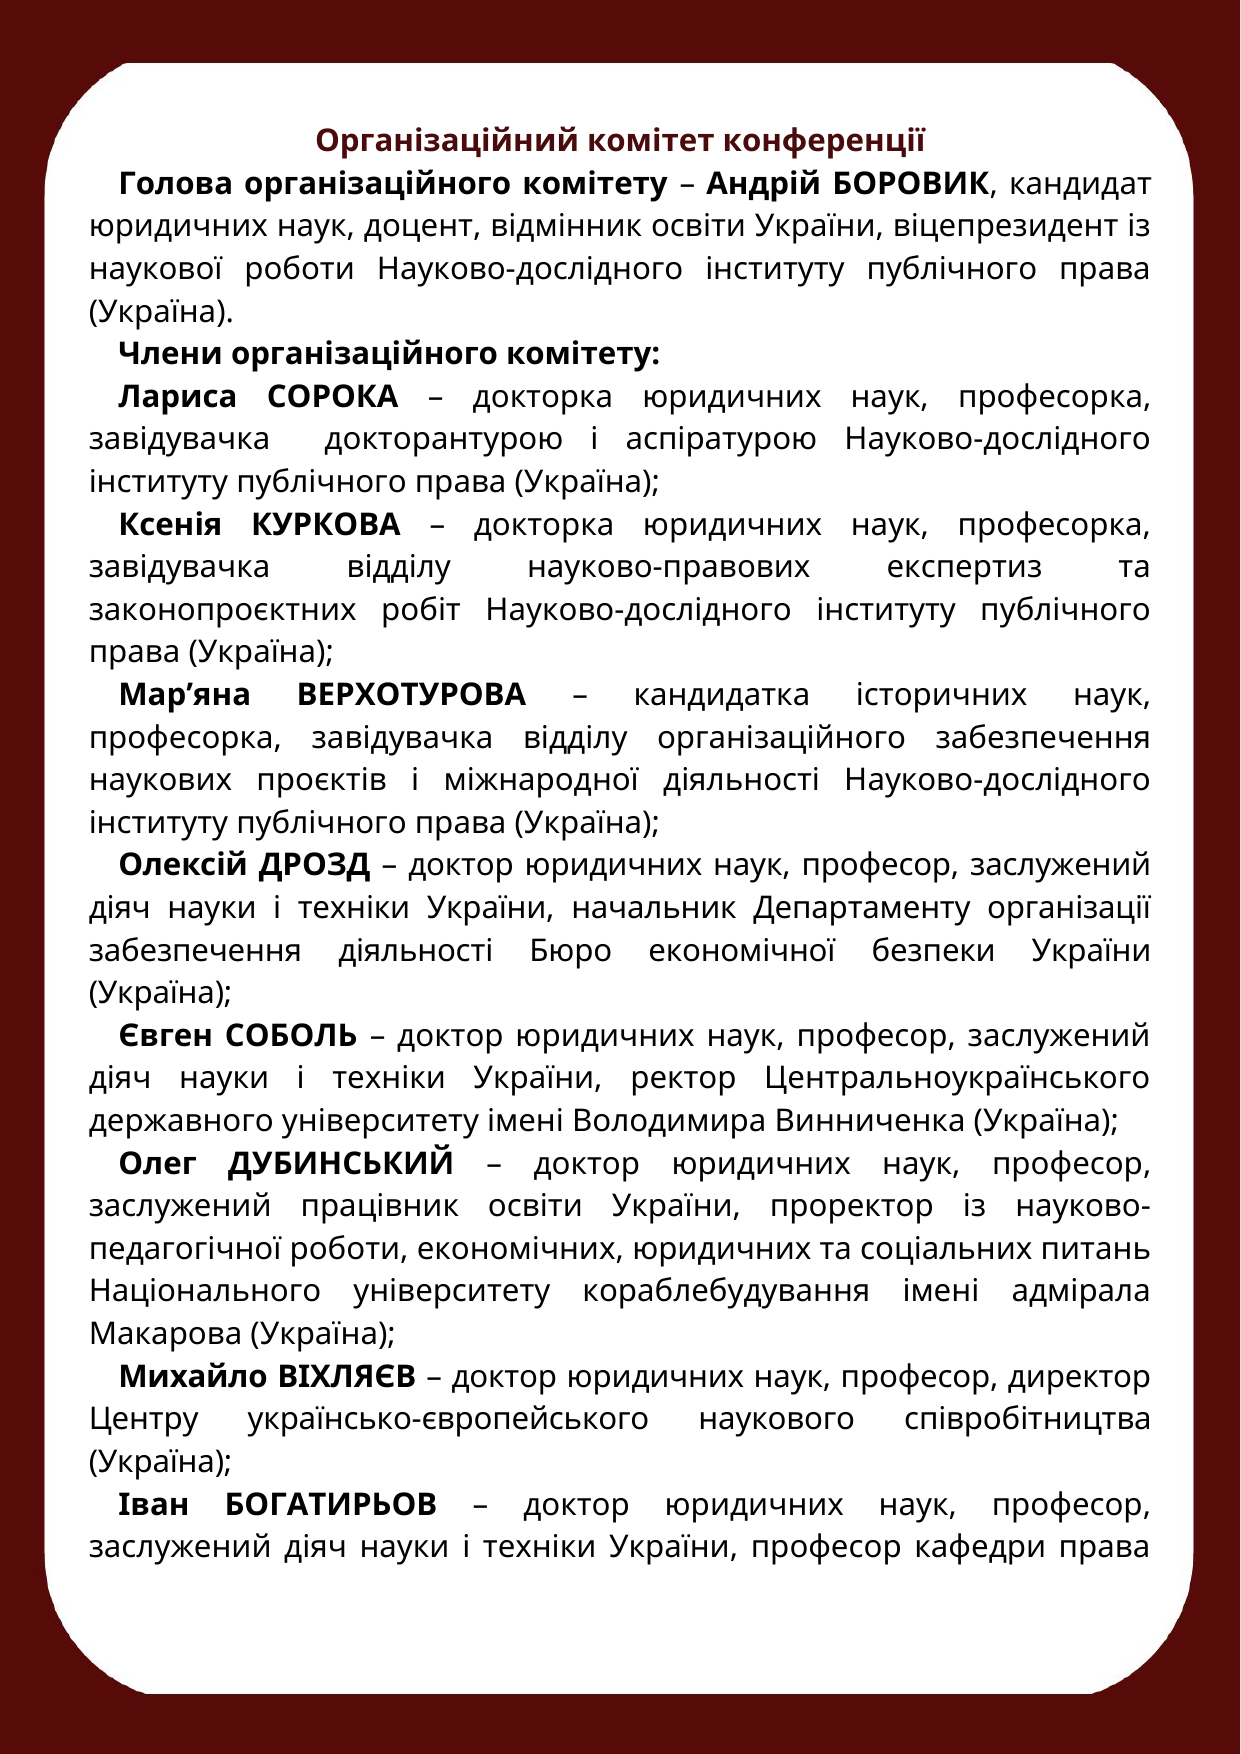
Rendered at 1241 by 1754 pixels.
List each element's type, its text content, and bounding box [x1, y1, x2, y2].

text Михайло ВІХЛЯЄВ – доктор юридичних наук, професор, директор Центру українсько-європейського наукового співробітництва (Україна); [88, 1354, 1152, 1481]
text Голова організаційного комітету – Андрій БОРОВИК, кандидат юридичних наук, доцент, відмінник освіти України, віцепрезидент із наукової роботи Науково-дослідного інституту публічного права (Україна). [88, 161, 1152, 331]
text Мар’яна ВЕРХОТУРОВА – кандидатка історичних наук, професорка, завідувачка відділу організаційного забезпечення наукових проєктів і міжнародної діяльності Науково-дослідного інституту публічного права (Україна); [88, 672, 1152, 842]
text Євген СОБОЛЬ – доктор юридичних наук, професор, заслужений діяч науки і техніки України, ректор Центральноукраїнського державного університету імені Володимира Винниченка (Україна); [88, 1013, 1152, 1141]
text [88, 1481, 1152, 1567]
text Ксенія КУРКОВА – докторка юридичних наук, професорка, завідувачка відділу науково-правових експертиз та законопроєктних робіт Науково-дослідного інституту публічного права (Україна); [88, 502, 1152, 672]
text Організаційний комітет конференції [88, 118, 1152, 161]
text Лариса СОРОКА – докторка юридичних наук, професорка, завідувачка докторантурою і аспіратурою Науково-дослідного інституту публічного права (Україна); [88, 374, 1152, 502]
text Олег ДУБИНСЬКИЙ – доктор юридичних наук, професор, заслужений працівник освіти України, проректор із науково-педагогічної роботи, економічних, юридичних та соціальних питань Національного університету кораблебудування імені адмірала Макарова (Україна); [88, 1141, 1152, 1354]
picture [0, 0, 1241, 1754]
text Олексій ДРОЗД – доктор юридичних наук, професор, заслужений діяч науки і техніки України, начальник Департаменту організації забезпечення діяльності Бюро економічної безпеки України (Україна); [88, 842, 1152, 1013]
text Члени організаційного комітету: [88, 331, 1152, 374]
